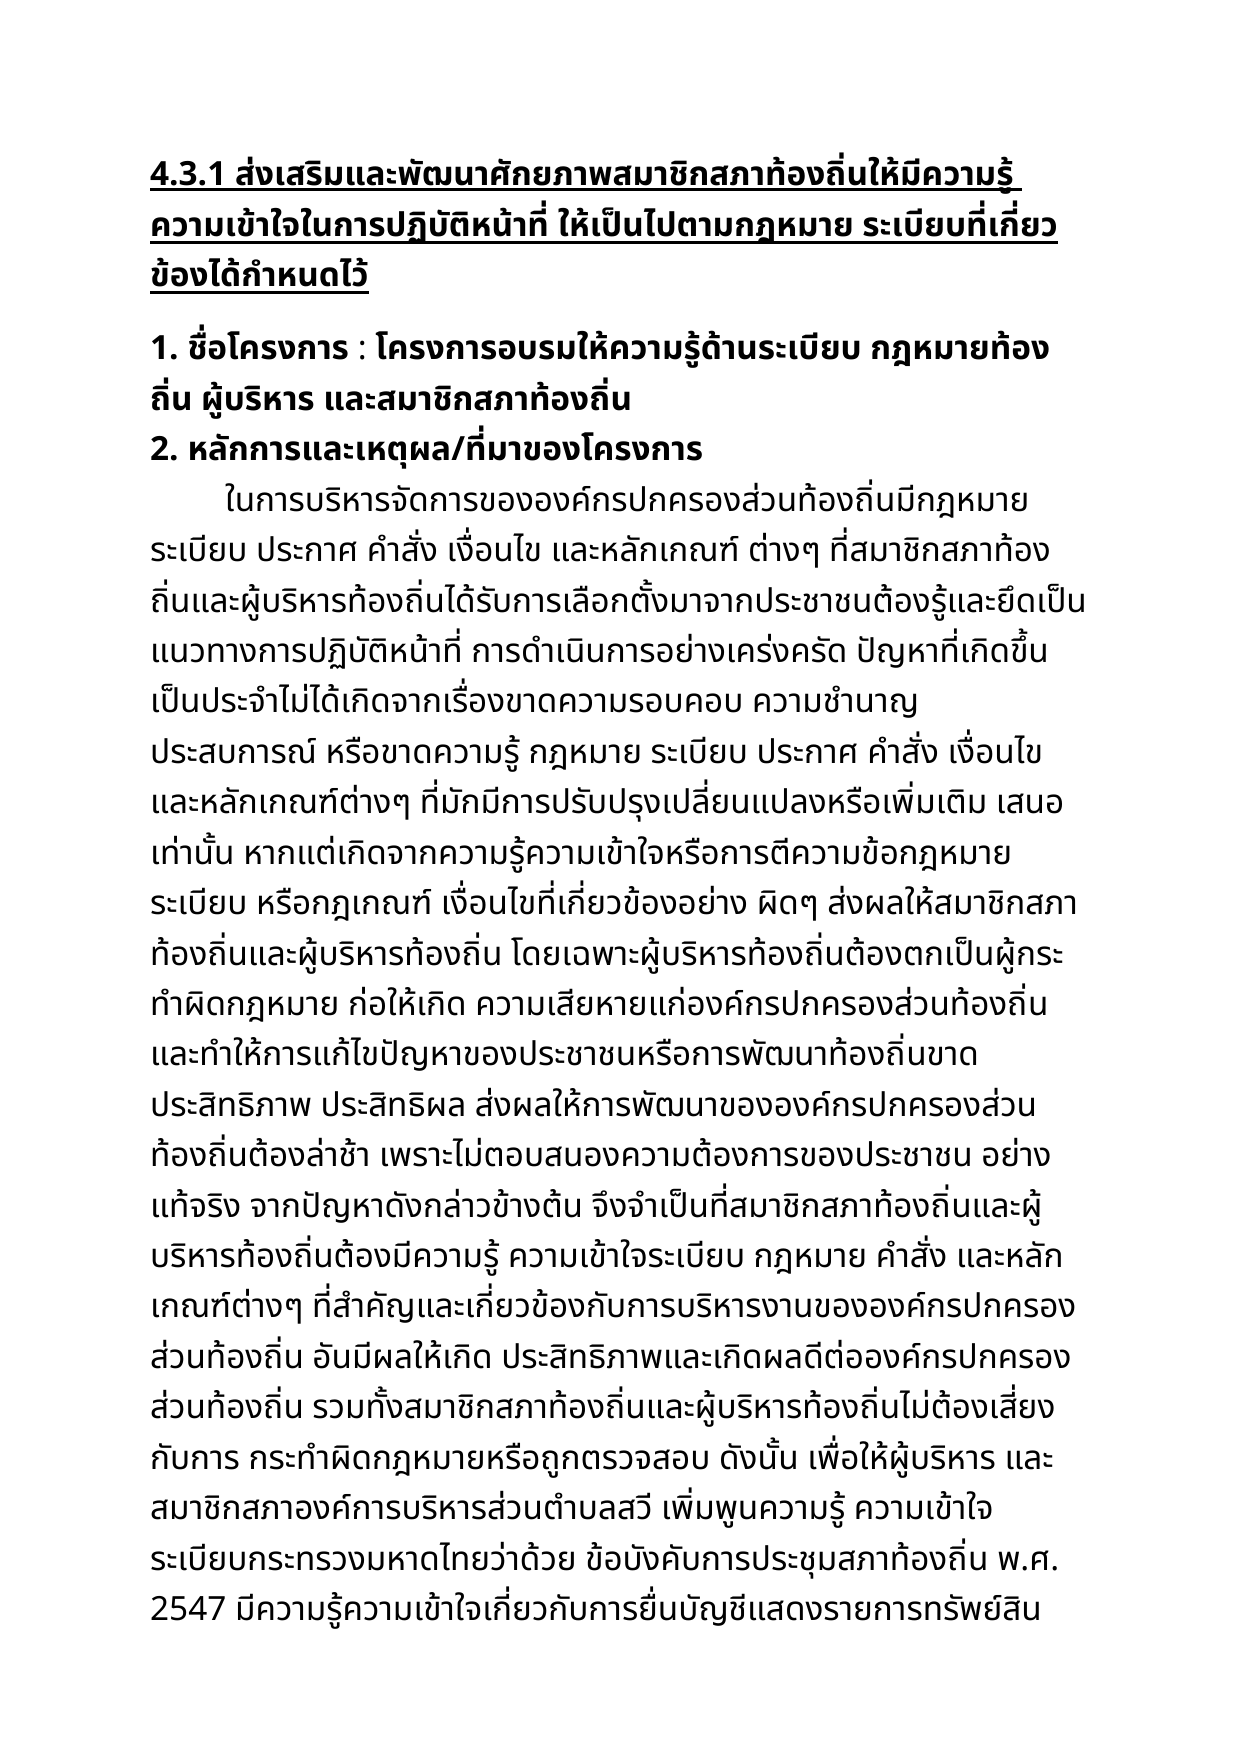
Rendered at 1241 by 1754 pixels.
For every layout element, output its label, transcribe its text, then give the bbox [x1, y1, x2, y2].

text 2. หลักการและเหตุผล/ที่มาของโครงการ [150, 425, 1090, 476]
text 4.3.1 ส่งเสริมและพัฒนาศักยภาพสมาชิกสภาท้องถิ่นให้มีความรู้ ความเข้าใจในการปฏิบัติหน้าที่ ให้เป็นไปตามกฎหมาย ระเบียบที่เกี่ยวข้องได้กําหนดไว้ [150, 150, 1090, 301]
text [150, 476, 1090, 1636]
text 1. ชื่อโครงการ : โครงการอบรมให้ความรู้ด้านระเบียบ กฎหมายท้องถิ่น ผู้บริหาร และสมาชิกสภาท้องถิ่น [150, 324, 1090, 425]
